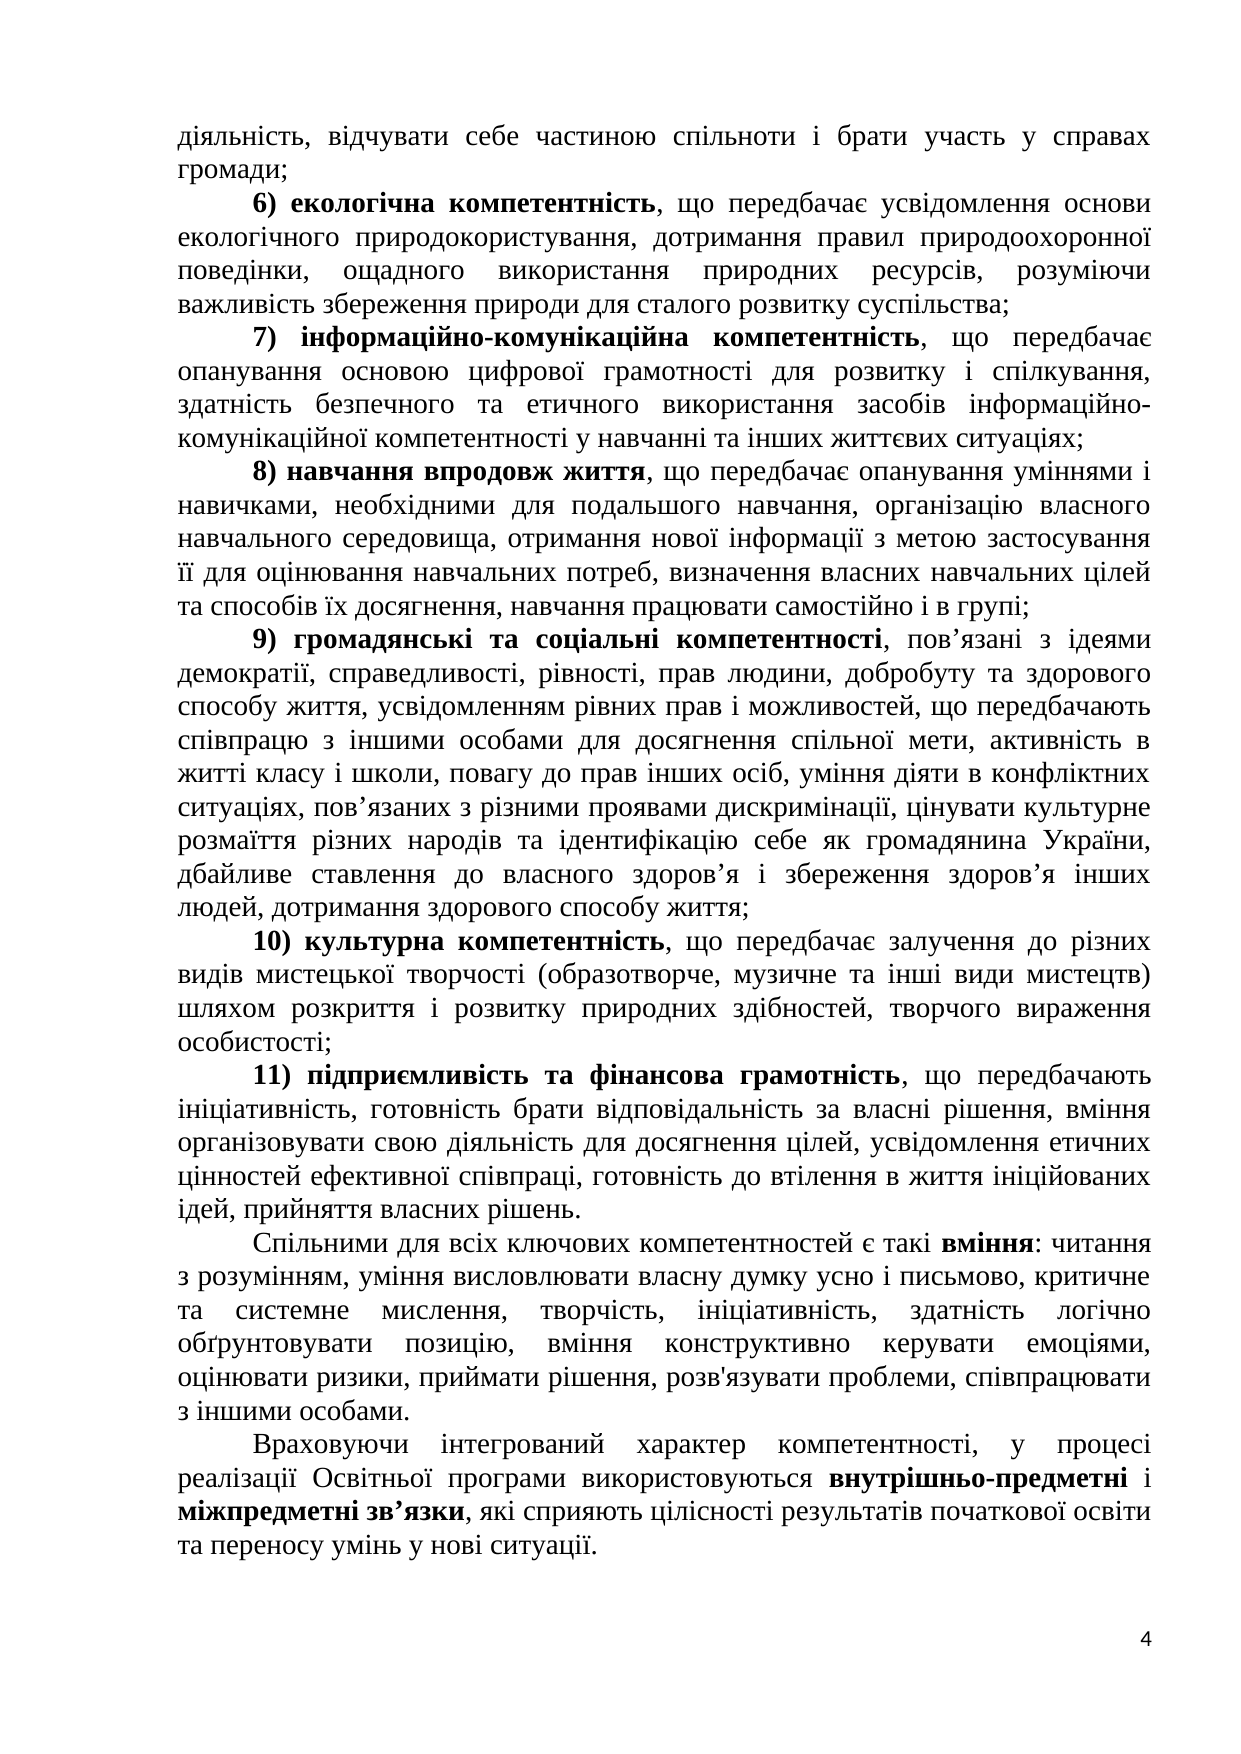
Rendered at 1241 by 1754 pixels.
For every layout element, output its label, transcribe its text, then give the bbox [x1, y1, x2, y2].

text 11) підприємливість та фінансова грамотність, що передбачають ініціативність, готовність брати відповідальність за власні рішення, вміння організовувати свою діяльність для досягнення цілей, усвідомлення етичних цінностей ефективної співпраці, готовність до втілення в життя ініційованих ідей, прийняття власних рішень. [177, 1057, 1152, 1225]
text 10) культурна компетентність, що передбачає залучення до різних видів мистецької творчості (образотворче, музичне та інші види мистецтв) шляхом розкриття і розвитку природних здібностей, творчого вираження особистості; [177, 923, 1152, 1057]
text Враховуючи інтегрований характер компетентності, у процесі реалізації Освітньої програми використовуються внутрішньо-предметні і міжпредметні зв’язки, які сприяють цілісності результатів початкової освіти та переносу умінь у нові ситуації. [177, 1426, 1152, 1560]
text 6) екологічна компетентність, що передбачає усвідомлення основи екологічного природокористування, дотримання правил природоохоронної поведінки, ощадного використання природних ресурсів, розуміючи важливість збереження природи для сталого розвитку суспільства; [177, 185, 1152, 319]
text 9) громадянські та соціальні компетентності, пов’язані з ідеями демократії, справедливості, рівності, прав людини, добробуту та здорового способу життя, усвідомленням рівних прав і можливостей, що передбачають співпрацю з іншими особами для досягнення спільної мети, активність в житті класу і школи, повагу до прав інших осіб, уміння діяти в конфліктних ситуаціях, пов’язаних з різними проявами дискримінації, цінувати культурне розмаїття різних народів та ідентифікацію себе як громадянина України, дбайливе ставлення до власного здоров’я і збереження здоров’я інших людей, дотримання здорового способу життя; [177, 621, 1152, 923]
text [177, 118, 1152, 185]
text 7) інформаційно-комунікаційна компетентність, що передбачає опанування основою цифрової грамотності для розвитку і спілкування, здатність безпечного та етичного використання засобів інформаційно-комунікаційної компетентності у навчанні та інших життєвих ситуаціях; [177, 319, 1152, 453]
text Спільними для всіх ключових компетентностей є такі вміння: читання з розумінням, уміння висловлювати власну думку усно і письмово, критичне та системне мислення, творчість, ініціативність, здатність логічно обґрунтовувати позицію, вміння конструктивно керувати емоціями, оцінювати ризики, приймати рішення, розв'язувати проблеми, співпрацювати з іншими особами. [177, 1225, 1152, 1426]
text 8) навчання впродовж життя, що передбачає опанування уміннями і навичками, необхідними для подальшого навчання, організацію власного навчального середовища, отримання нової інформації з метою застосування її для оцінювання навчальних потреб, визначення власних навчальних цілей та способів їх досягнення, навчання працювати самостійно і в групі; [177, 453, 1152, 621]
